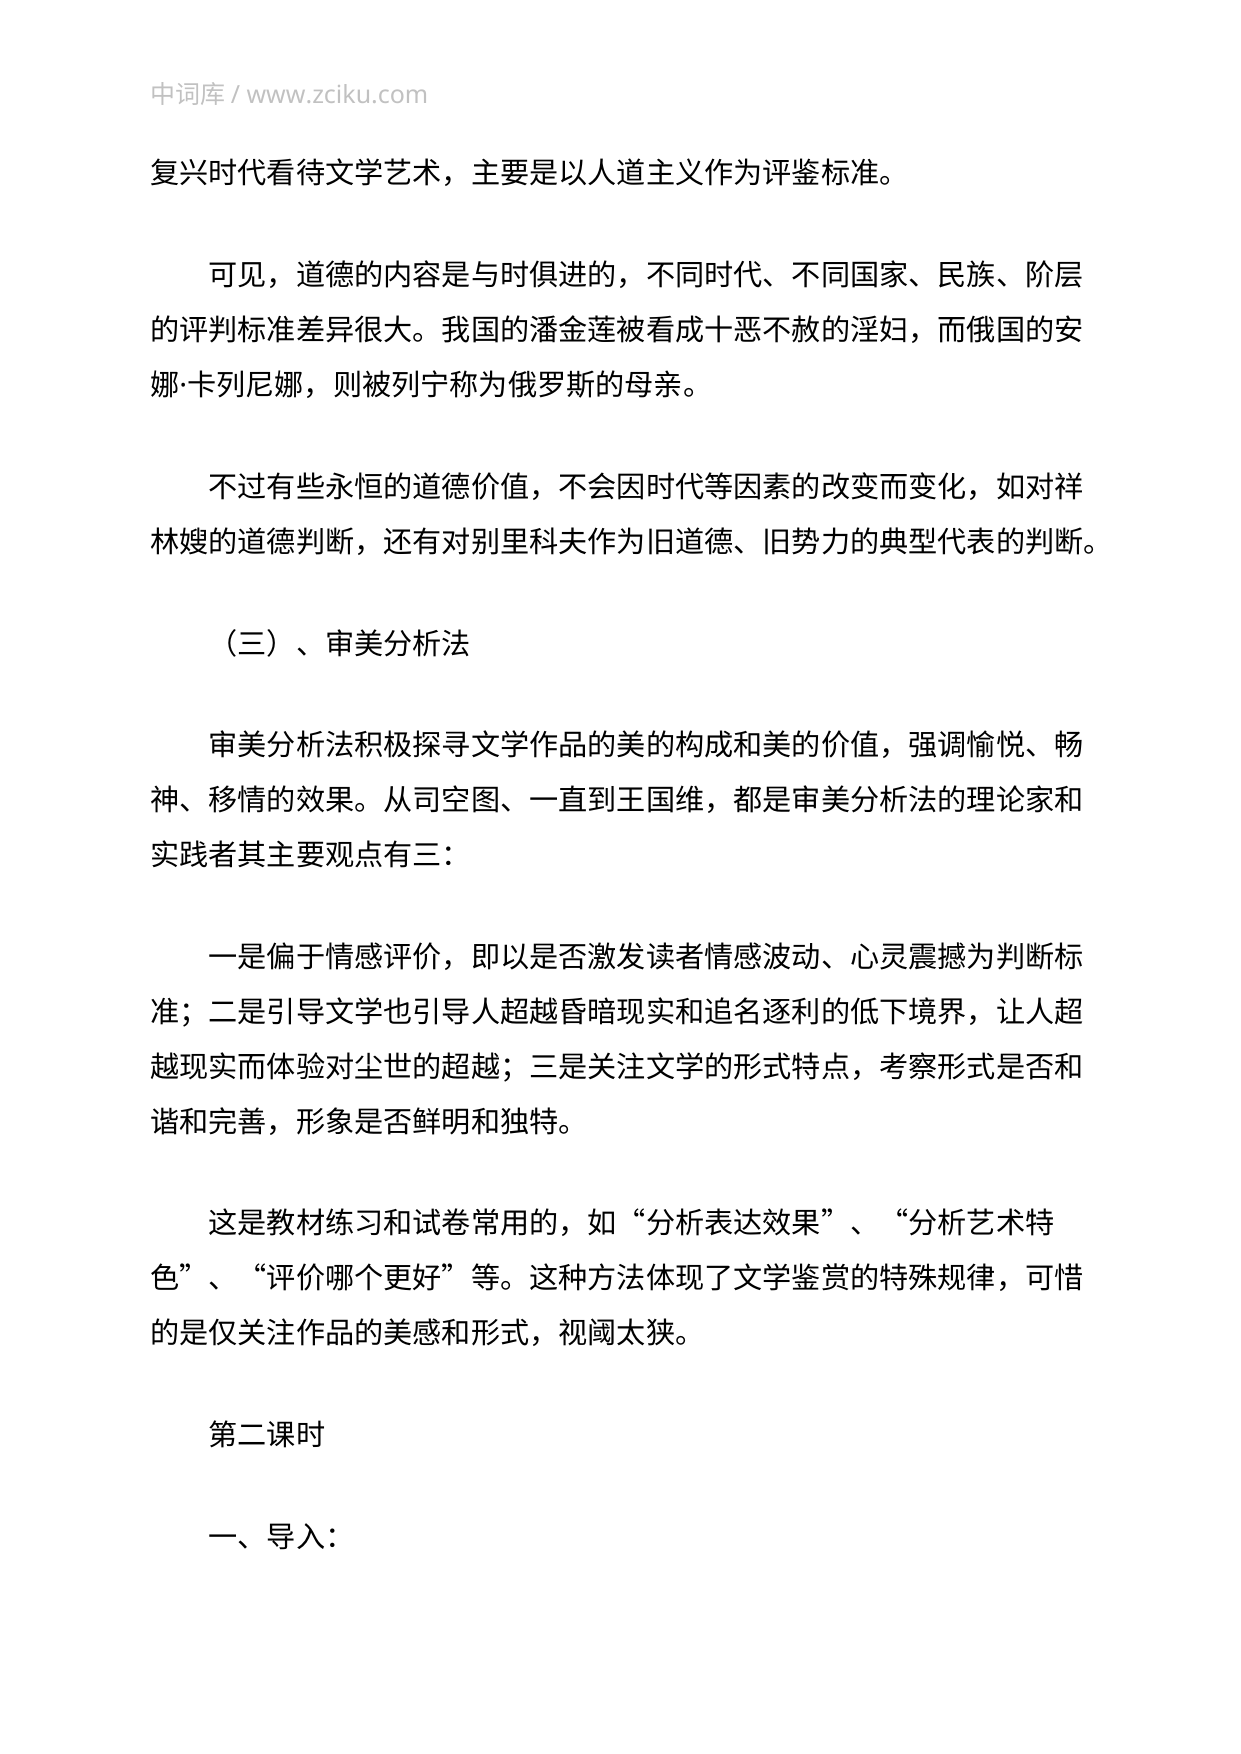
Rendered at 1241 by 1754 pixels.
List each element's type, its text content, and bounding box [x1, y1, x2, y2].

text （三）、审美分析法 [150, 620, 1090, 662]
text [150, 150, 1090, 192]
text 这是教材练习和试卷常用的，如“分析表达效果”、“分析艺术特色”、“评价哪个更好”等。这种方法体现了文学鉴赏的特殊规律，可惜的是仅关注作品的美感和形式，视阈太狭。 [150, 1200, 1090, 1352]
text 不过有些永恒的道德价值，不会因时代等因素的改变而变化，如对祥林嫂的道德判断，还有对别里科夫作为旧道德、旧势力的典型代表的判断。 [150, 463, 1090, 561]
text 可见，道德的内容是与时俱进的，不同时代、不同国家、民族、阶层的评判标准差异很大。我国的潘金莲被看成十恶不赦的淫妇，而俄国的安娜·卡列尼娜，则被列宁称为俄罗斯的母亲。 [150, 252, 1090, 404]
text 审美分析法积极探寻文学作品的美的构成和美的价值，强调愉悦、畅神、移情的效果。从司空图、一直到王国维，都是审美分析法的理论家和实践者其主要观点有三： [150, 722, 1090, 874]
text 第二课时 [150, 1412, 1090, 1454]
text 一是偏于情感评价，即以是否激发读者情感波动、心灵震撼为判断标准；二是引导文学也引导人超越昏暗现实和追名逐利的低下境界，让人超越现实而体验对尘世的超越；三是关注文学的形式特点，考察形式是否和谐和完善，形象是否鲜明和独特。 [150, 933, 1090, 1141]
text 一、导入： [150, 1513, 1090, 1556]
